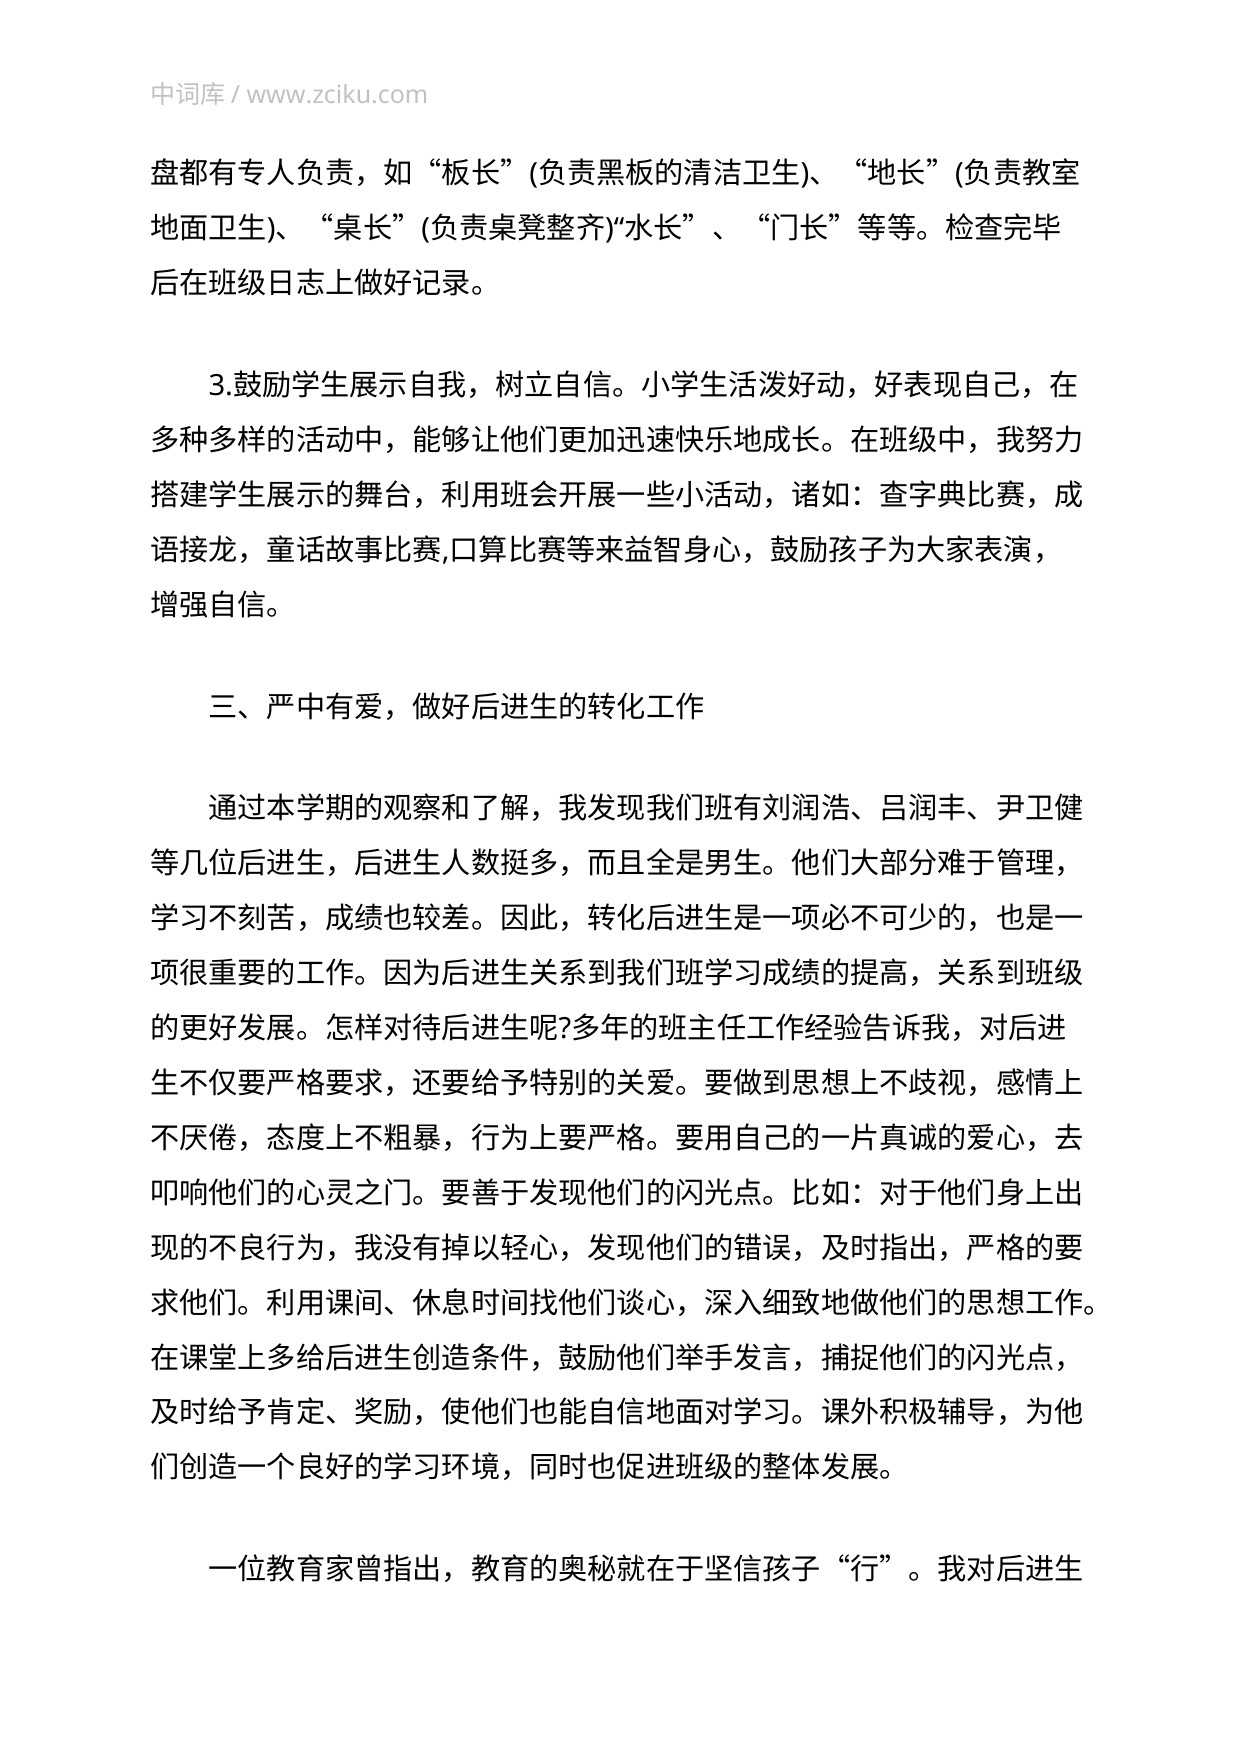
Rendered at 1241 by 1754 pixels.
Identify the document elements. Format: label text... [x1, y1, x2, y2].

text 三、严中有爱，做好后进生的转化工作 [150, 683, 1090, 726]
text 3.鼓励学生展示自我，树立自信。小学生活泼好动，好表现自己，在多种多样的活动中，能够让他们更加迅速快乐地成长。在班级中，我努力搭建学生展示的舞台，利用班会开展一些小活动，诸如：查字典比赛，成语接龙，童话故事比赛,口算比赛等来益智身心，鼓励孩子为大家表演，增强自信。 [150, 362, 1090, 624]
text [150, 150, 1090, 302]
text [150, 1546, 1090, 1588]
text 通过本学期的观察和了解，我发现我们班有刘润浩、吕润丰、尹卫健等几位后进生，后进生人数挺多，而且全是男生。他们大部分难于管理，学习不刻苦，成绩也较差。因此，转化后进生是一项必不可少的，也是一项很重要的工作。因为后进生关系到我们班学习成绩的提高，关系到班级的更好发展。怎样对待后进生呢?多年的班主任工作经验告诉我，对后进生不仅要严格要求，还要给予特别的关爱。要做到思想上不歧视，感情上不厌倦，态度上不粗暴，行为上要严格。要用自己的一片真诚的爱心，去叩响他们的心灵之门。要善于发现他们的闪光点。比如：对于他们身上出现的不良行为，我没有掉以轻心，发现他们的错误，及时指出，严格的要求他们。利用课间、休息时间找他们谈心，深入细致地做他们的思想工作。在课堂上多给后进生创造条件，鼓励他们举手发言，捕捉他们的闪光点，及时给予肯定、奖励，使他们也能自信地面对学习。课外积极辅导，为他们创造一个良好的学习环境，同时也促进班级的整体发展。 [150, 785, 1090, 1486]
